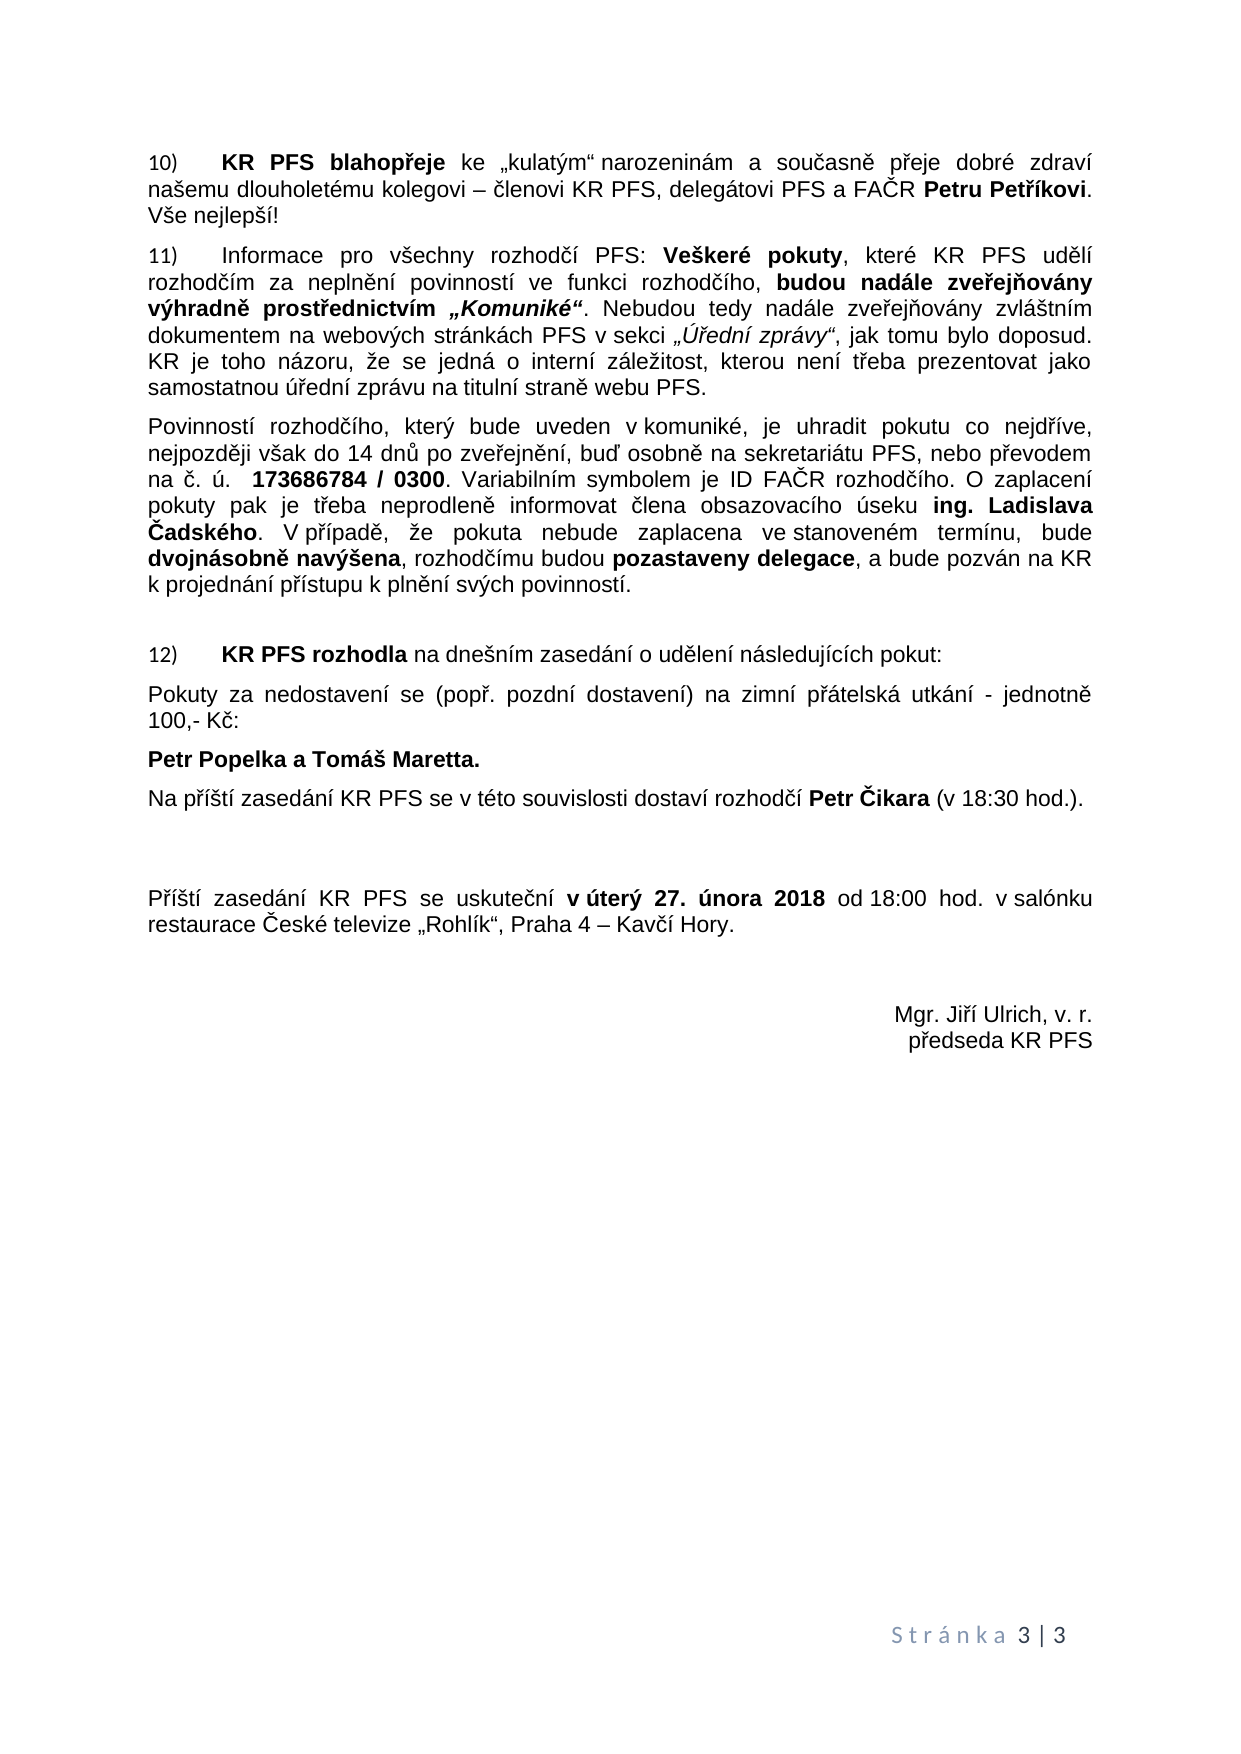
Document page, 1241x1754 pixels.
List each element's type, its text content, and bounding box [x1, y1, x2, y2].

subtitle KR PFS rozhodla na dnešním zasedání o udělení následujících pokut: [148, 641, 1093, 669]
subtitle Pokuty za nedostavení se (popř. pozdní dostavení) na zimní přátelská utkání - jednotně 100,- Kč: [148, 681, 1093, 734]
text předseda KR PFS [148, 1027, 1093, 1054]
text Příští zasedání KR PFS se uskuteční v úterý 27. února 2018 od 18:00 hod. v salónku restaurace České televize „Rohlík“, Praha 4 – Kavčí Hory. [148, 885, 1093, 938]
subtitle Petr Popelka a Tomáš Maretta. [148, 746, 1093, 773]
subtitle Povinností rozhodčího, který bude uveden v komuniké, je uhradit pokutu co nejdříve, nejpozději však do 14 dnů po zveřejnění, buď osobně na sekretariátu PFS, nebo převodem na č. ú. 173686784 / 0300. Variabilním symbolem je ID FAČR rozhodčího. O zaplacení pokuty pak je třeba neprodleně informovat člena obsazovacího úseku ing. Ladislava Čadského. V případě, že pokuta nebude zaplacena ve stanoveném termínu, bude dvojnásobně navýšena, rozhodčímu budou pozastaveny delegace, a bude pozván na KR k projednání přístupu k plnění svých povinností. [148, 413, 1093, 598]
subtitle Informace pro všechny rozhodčí PFS: Veškeré pokuty, které KR PFS udělí rozhodčím za neplnění povinností ve funkci rozhodčího, budou nadále zveřejňovány výhradně prostřednictvím „Komuniké“. Nebudou tedy nadále zveřejňovány zvláštním dokumentem na webových stránkách PFS v sekci „Úřední zprávy“, jak tomu bylo doposud. KR je toho názoru, že se jedná o interní záležitost, kterou není třeba prezentovat jako samostatnou úřední zprávu na titulní straně webu PFS. [148, 241, 1093, 401]
text Mgr. Jiří Ulrich, v. r. [148, 1001, 1093, 1027]
subtitle KR PFS blahopřeje ke „kulatým“ narozeninám a současně přeje dobré zdraví našemu dlouholetému kolegovi – členovi KR PFS, delegátovi PFS a FAČR Petru Petříkovi. Vše nejlepší! [148, 148, 1093, 228]
subtitle Na příští zasedání KR PFS se v této souvislosti dostaví rozhodčí Petr Čikara (v 18:30 hod.). [148, 785, 1093, 812]
